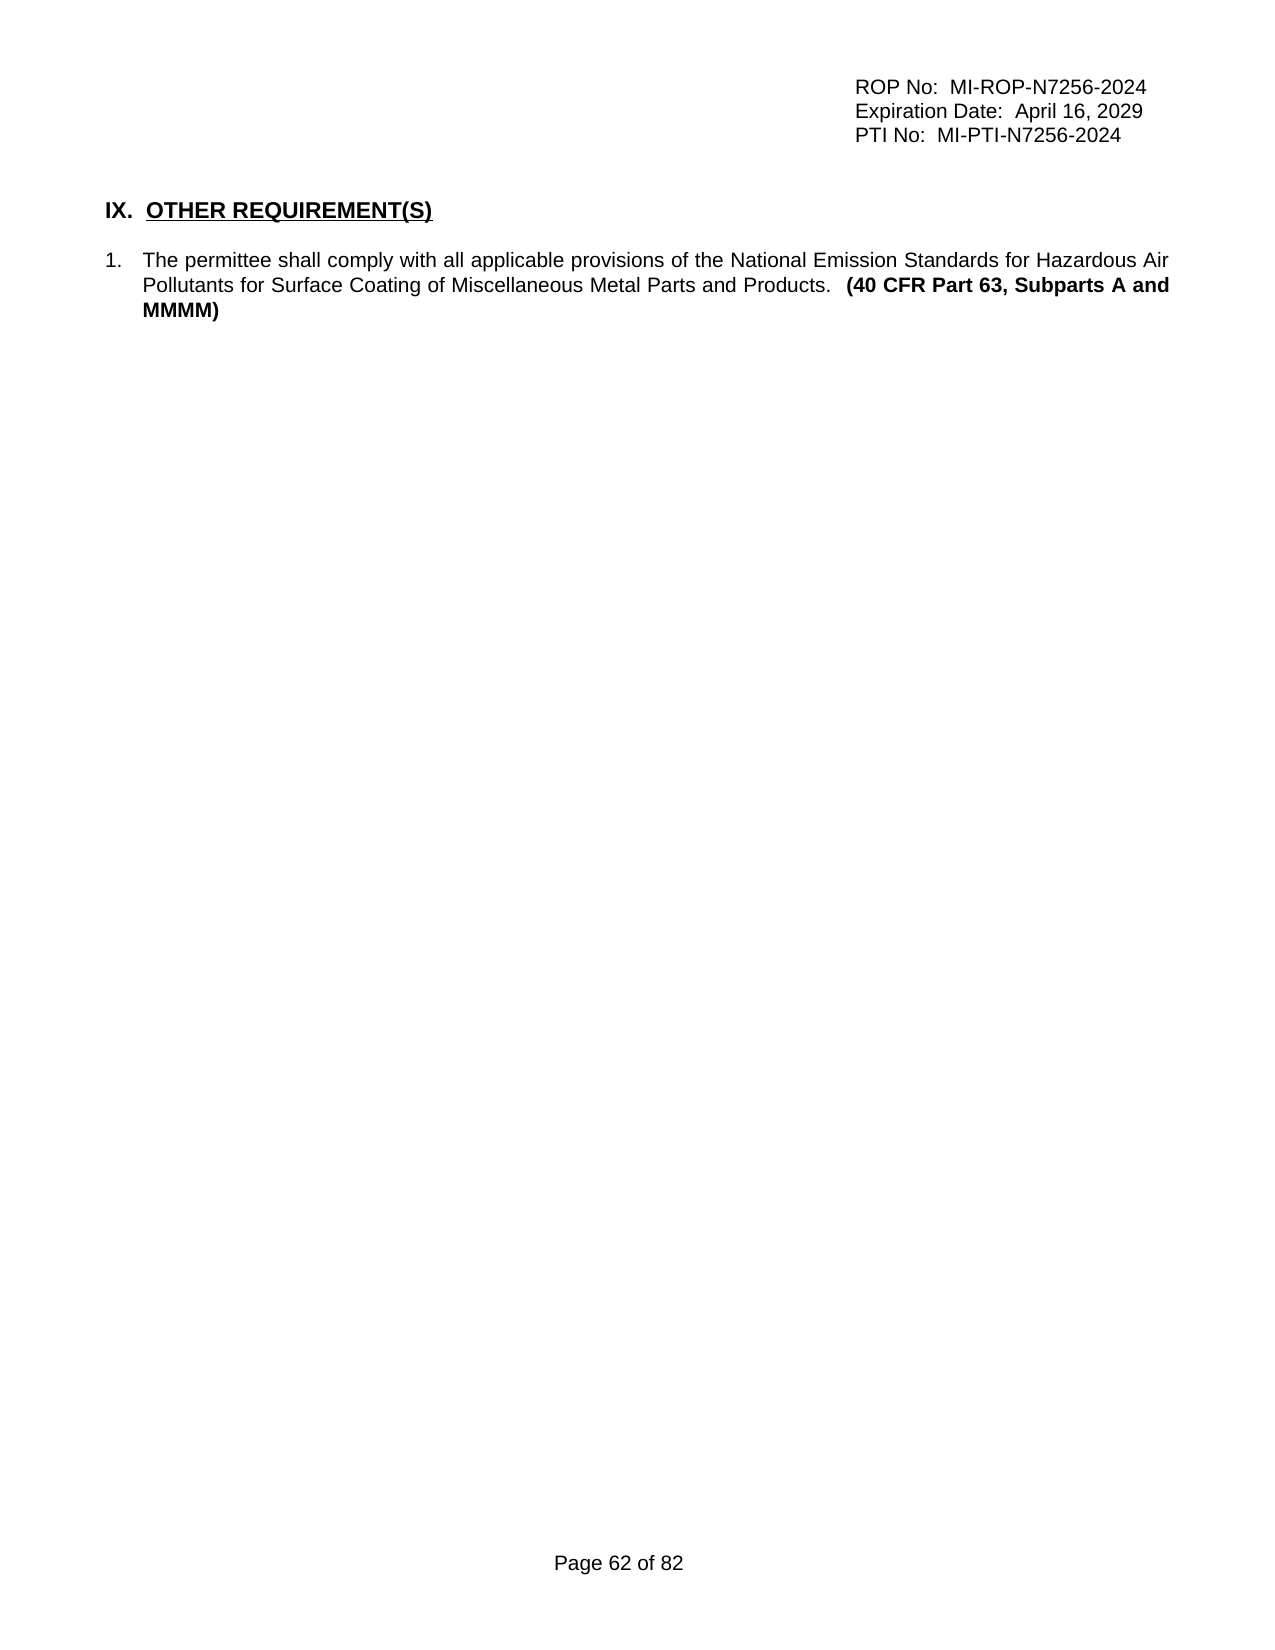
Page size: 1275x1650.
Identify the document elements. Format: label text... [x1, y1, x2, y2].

text IX. OTHER REQUIREMENT(S) [105, 197, 1170, 223]
text 1. The permittee shall comply with all applicable provisions of the National Emission Standards for Hazardous Air Pollutants for Surface Coating of Miscellaneous Metal Parts and Products. (40 CFR Part 63, Subparts A and MMMM) [105, 247, 1170, 322]
